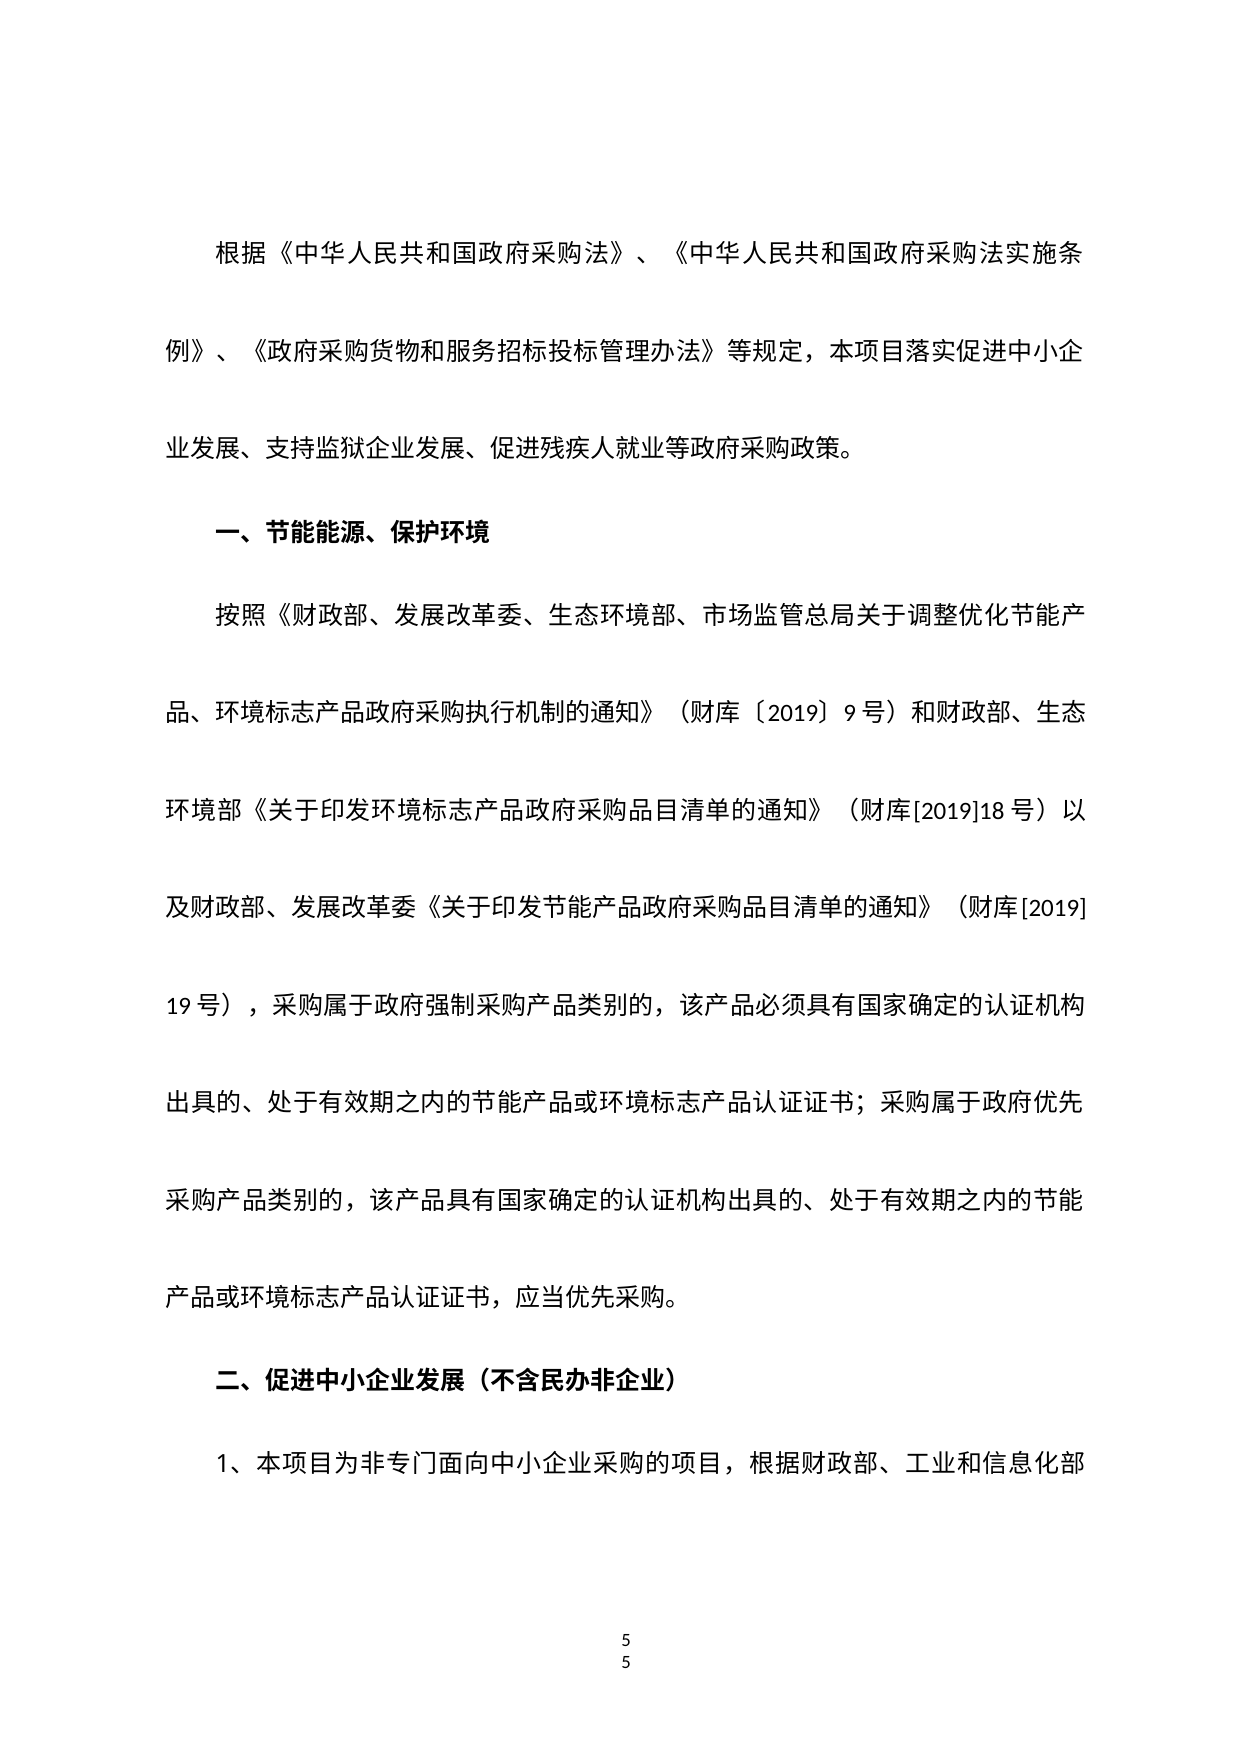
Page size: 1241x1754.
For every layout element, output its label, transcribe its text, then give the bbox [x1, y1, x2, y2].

text 根据《中华人民共和国政府采购法》、《中华人民共和国政府采购法实施条例》、《政府采购货物和服务招标投标管理办法》等规定，本项目落实促进中小企业发展、支持监狱企业发展、促进残疾人就业等政府采购政策。 [165, 219, 1087, 479]
text 按照《财政部、发展改革委、生态环境部、市场监管总局关于调整优化节能产品、环境标志产品政府采购执行机制的通知》（财库〔2019〕9号）和财政部、生态环境部《关于印发环境标志产品政府采购品目清单的通知》（财库[2019]18号）以及财政部、发展改革委《关于印发节能产品政府采购品目清单的通知》（财库[2019]19号），采购属于政府强制采购产品类别的，该产品必须具有国家确定的认证机构出具的、处于有效期之内的节能产品或环境标志产品认证证书；采购属于政府优先采购产品类别的，该产品具有国家确定的认证机构出具的、处于有效期之内的节能产品或环境标志产品认证证书，应当优先采购。 [165, 581, 1087, 1328]
text 一、节能能源、保护环境 [165, 498, 1087, 563]
text 二、促进中小企业发展（不含民办非企业） [165, 1346, 1087, 1411]
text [165, 1429, 1087, 1494]
